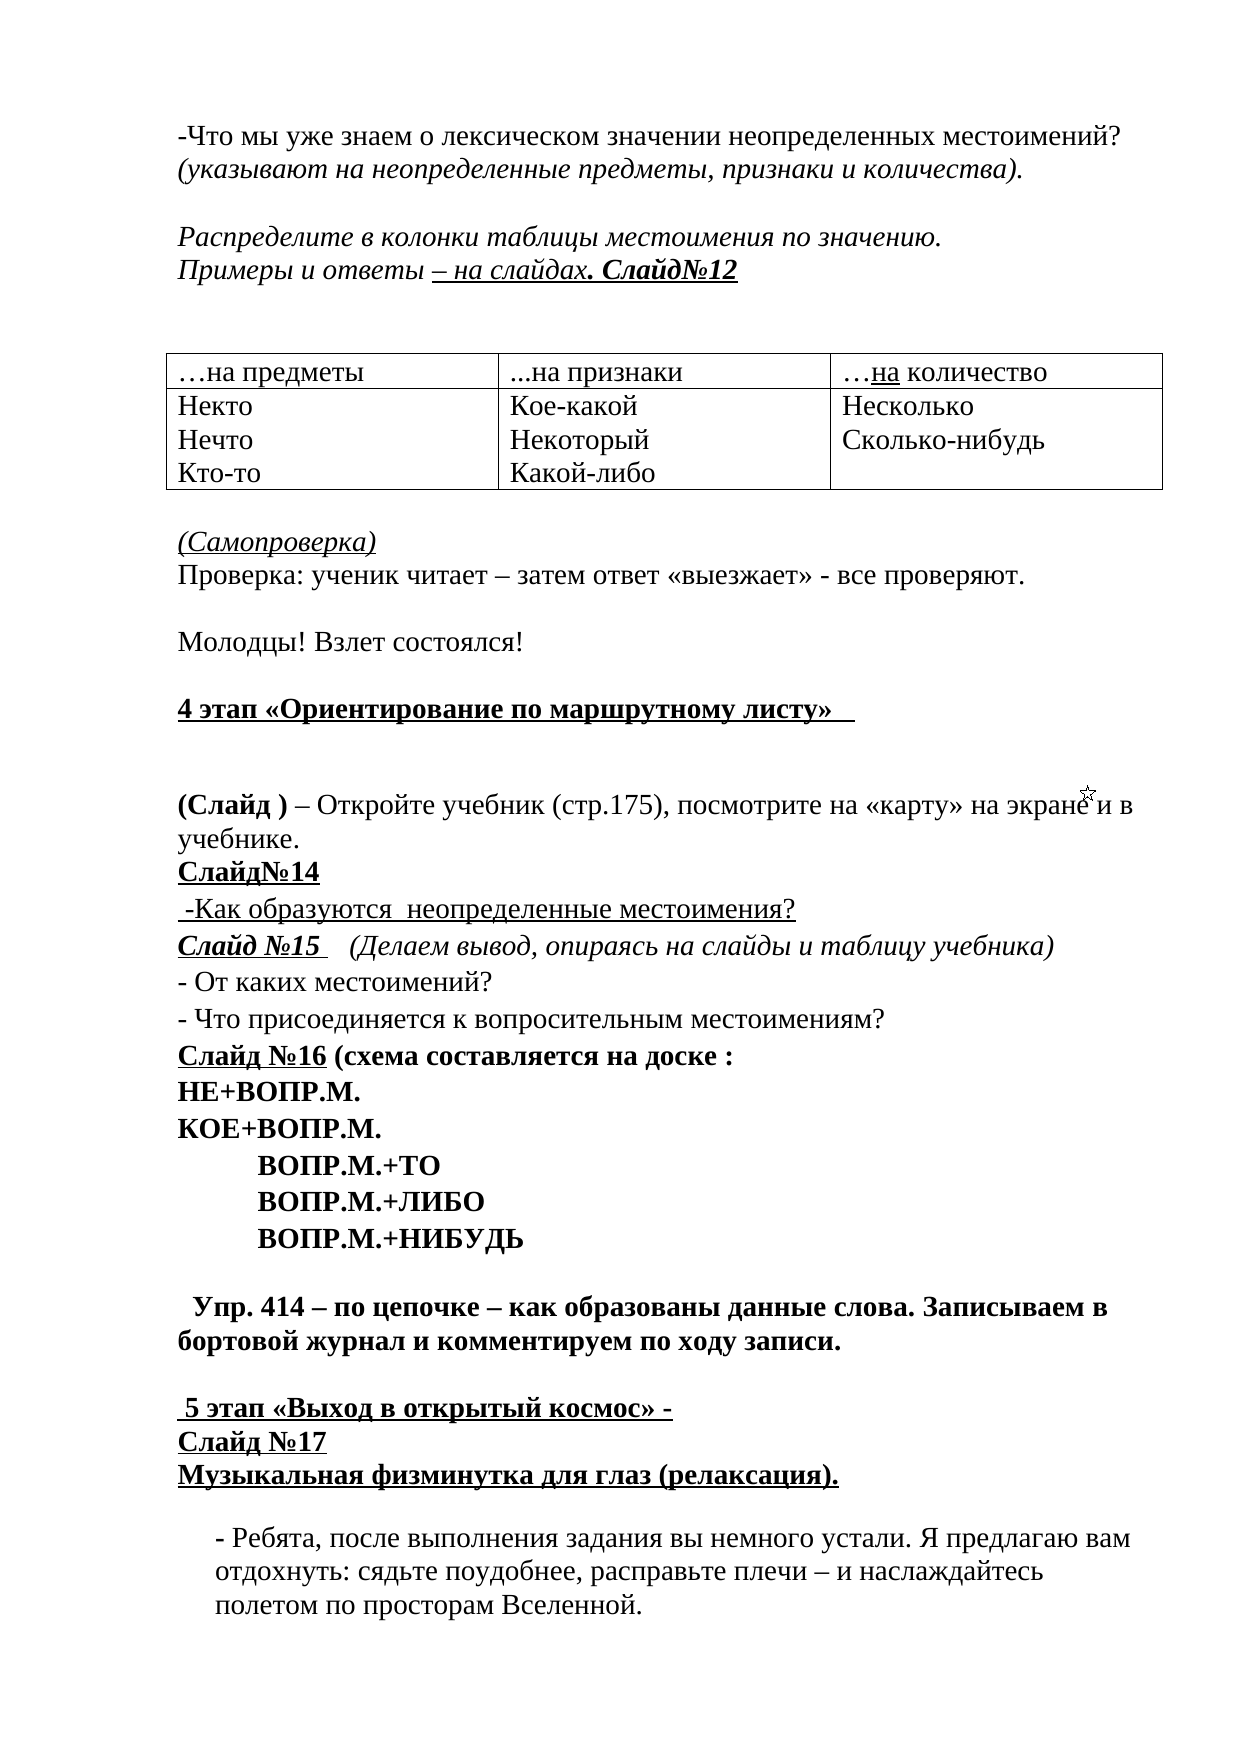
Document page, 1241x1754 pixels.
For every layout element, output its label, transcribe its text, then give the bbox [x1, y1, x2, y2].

text ВОПР.М.+ТО [177, 1148, 1152, 1181]
text - Ребята, после выполнения задания вы немного устали. Я предлагаю вам отдохнуть: сядьте поудобнее, расправьте плечи – и наслаждайтесь полетом по просторам Вселенной. [215, 1520, 1152, 1621]
table_cell Кое-какой Некоторый Какой-либо [499, 389, 830, 489]
text ВОПР.М.+ЛИБО [177, 1184, 1152, 1218]
text (Самопроверка) [177, 524, 1152, 557]
text Слайд №17 [177, 1424, 1152, 1457]
text - От каких местоимений? [177, 964, 1152, 998]
text Музыкальная физминутка для глаз (релаксация). [177, 1457, 1152, 1491]
table_header …на предметы [167, 354, 498, 387]
table_cell Несколько Сколько-нибудь [831, 389, 1162, 489]
text Слайд №16 (схема составляется на доске : [177, 1038, 1152, 1071]
table_header ...на признаки [499, 354, 830, 387]
table_cell Некто Нечто Кто-то [167, 389, 498, 489]
text -Что мы уже знаем о лексическом значении неопределенных местоимений? (указывают на неопределенные предметы, признаки и количества). [177, 118, 1152, 185]
text Упр. 414 – по цепочке – как образованы данные слова. Записываем в бортовой журнал и комментируем по ходу записи. [177, 1289, 1152, 1357]
text - Что присоединяется к вопросительным местоимениям? [177, 1001, 1152, 1034]
text -Как образуются неопределенные местоимения? [177, 891, 1152, 924]
text Молодцы! Взлет состоялся! [177, 624, 1152, 658]
text ВОПР.М.+НИБУДЬ [177, 1221, 1152, 1254]
text КОЕ+ВОПР.М. [177, 1111, 1152, 1144]
text НЕ+ВОПР.М. [177, 1074, 1152, 1108]
text Слайд №15 (Делаем вывод, опираясь на слайды и таблицу учебника) [177, 928, 1152, 961]
text Примеры и ответы – на слайдах. Слайд№12 [177, 252, 1152, 286]
text (Слайд ) – Откройте учебник (стр.175), посмотрите на «карту» на экране и в учебнике. [177, 787, 1152, 854]
text Проверка: ученик читает – затем ответ «выезжает» - все проверяют. [177, 557, 1152, 591]
text 4 этап «Ориентирование по маршрутному листу» [177, 691, 1152, 725]
text Слайд№14 [177, 854, 1152, 888]
text 5 этап «Выход в открытый космос» - [177, 1390, 1152, 1424]
text Распределите в колонки таблицы местоимения по значению. [177, 219, 1152, 252]
table_header …на количество [831, 354, 1162, 387]
